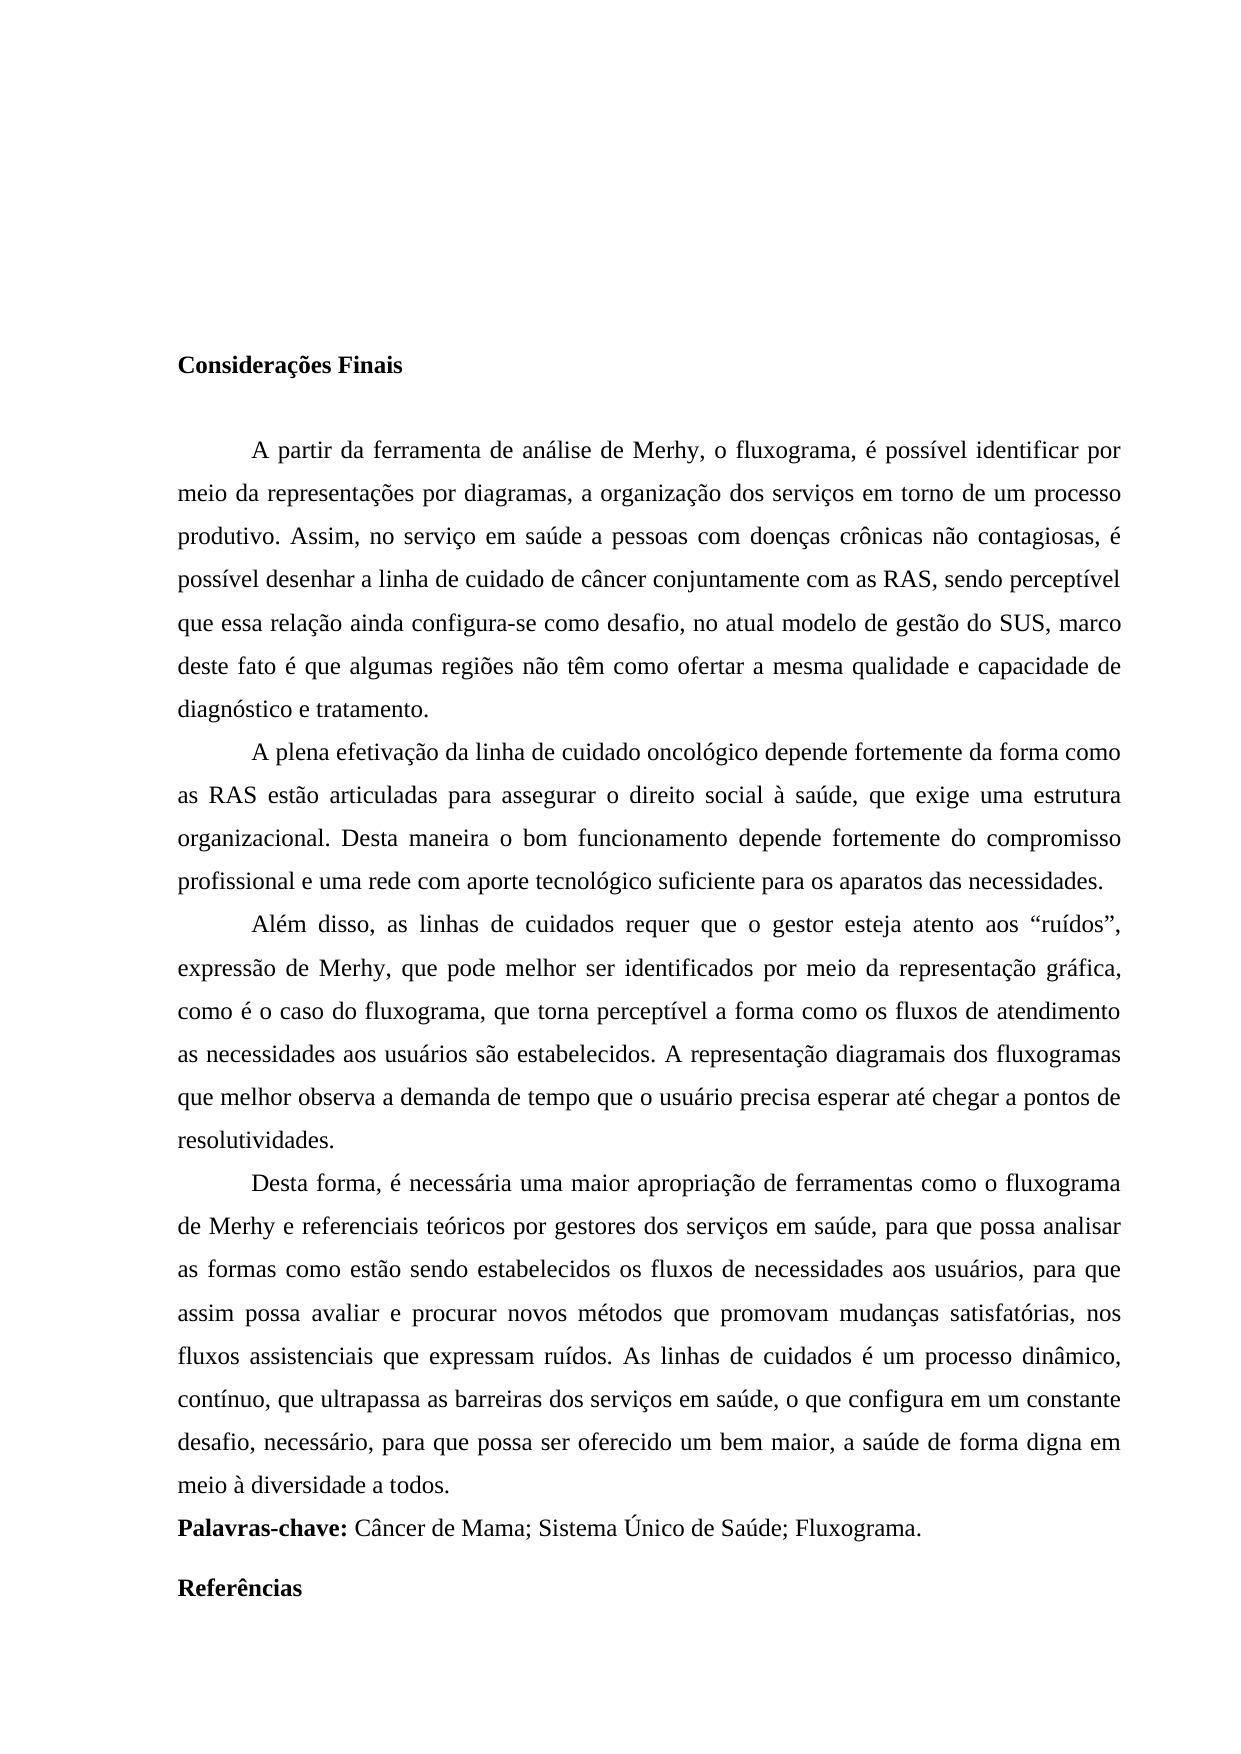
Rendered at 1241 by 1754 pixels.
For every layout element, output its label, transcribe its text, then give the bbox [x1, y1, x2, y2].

text A plena efetivação da linha de cuidado oncológico depende fortemente da forma como as RAS estão articuladas para assegurar o direito social à saúde, que exige uma estrutura organizacional. Desta maneira o bom funcionamento depende fortemente do compromisso profissional e uma rede com aporte tecnológico suficiente para os aparatos das necessidades. [177, 737, 1122, 895]
text Além disso, as linhas de cuidados requer que o gestor esteja atento aos “ruídos”, expressão de Merhy, que pode melhor ser identificados por meio da representação gráfica, como é o caso do fluxograma, que torna perceptível a forma como os fluxos de atendimento as necessidades aos usuários são estabelecidos. A representação diagramais dos fluxogramas que melhor observa a demanda de tempo que o usuário precisa esperar até chegar a pontos de resolutividades. [177, 909, 1122, 1154]
text Palavras-chave: Câncer de Mama; Sistema Único de Saúde; Fluxograma. [177, 1513, 1122, 1542]
text Considerações Finais [177, 350, 1122, 378]
text Desta forma, é necessária uma maior apropriação de ferramentas como o fluxograma de Merhy e referenciais teóricos por gestores dos serviços em saúde, para que possa analisar as formas como estão sendo estabelecidos os fluxos de necessidades aos usuários, para que assim possa avaliar e procurar novos métodos que promovam mudanças satisfatórias, nos fluxos assistenciais que expressam ruídos. As linhas de cuidados é um processo dinâmico, contínuo, que ultrapassa as barreiras dos serviços em saúde, o que configura em um constante desafio, necessário, para que possa ser oferecido um bem maior, a saúde de forma digna em meio à diversidade a todos. [177, 1168, 1122, 1499]
text Referências [177, 1573, 1122, 1602]
text A partir da ferramenta de análise de Merhy, o fluxograma, é possível identificar por meio da representações por diagramas, a organização dos serviços em torno de um processo produtivo. Assim, no serviço em saúde a pessoas com doenças crônicas não contagiosas, é possível desenhar a linha de cuidado de câncer conjuntamente com as RAS, sendo perceptível que essa relação ainda configura-se como desafio, no atual modelo de gestão do SUS, marco deste fato é que algumas regiões não têm como ofertar a mesma qualidade e capacidade de diagnóstico e tratamento. [177, 435, 1122, 723]
